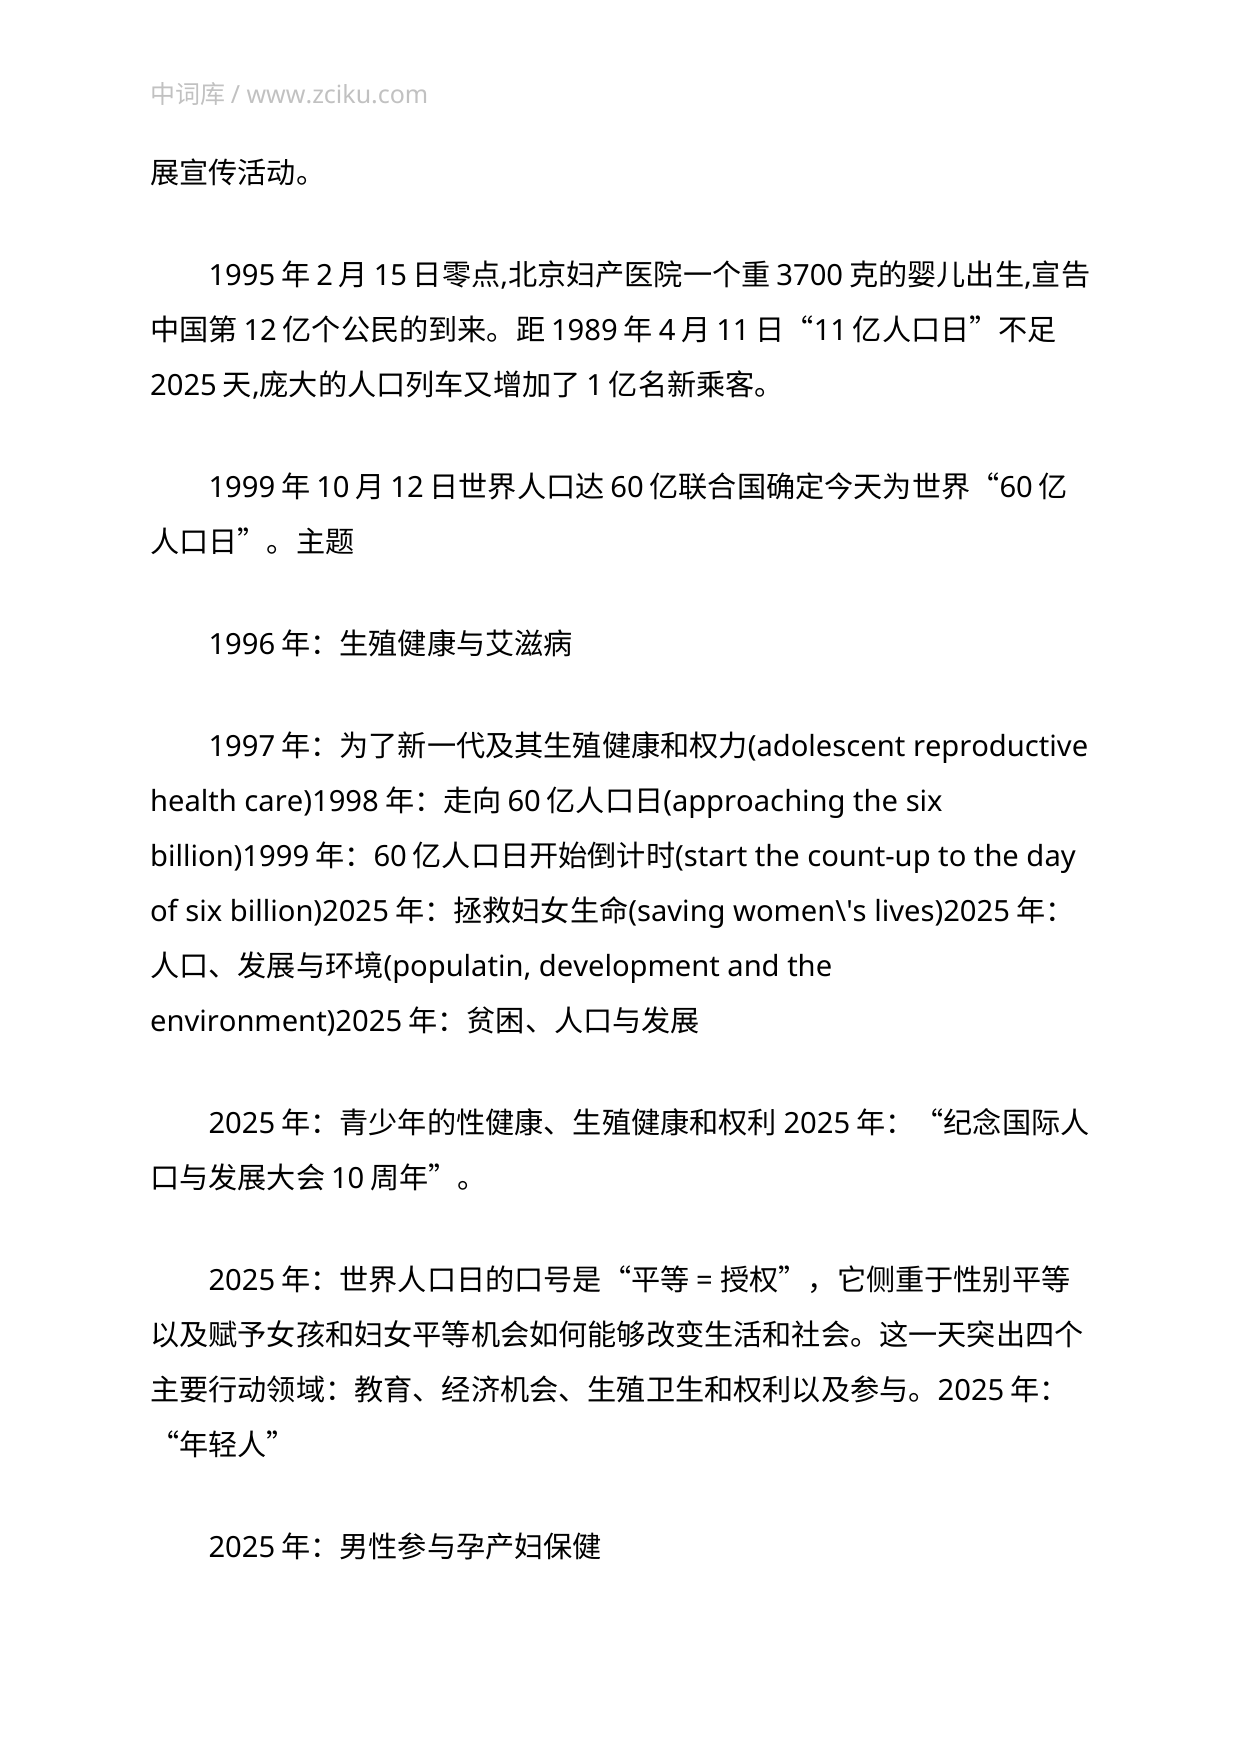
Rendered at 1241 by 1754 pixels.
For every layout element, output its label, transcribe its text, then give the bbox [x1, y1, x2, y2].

text 2025年：青少年的性健康、生殖健康和权利 2025年：“纪念国际人口与发展大会10周年”。 [150, 1099, 1090, 1197]
text 1999年10月12日世界人口达60亿联合国确定今天为世界“60亿人口日”。主题 [150, 464, 1090, 561]
text 1995年2月15日零点,北京妇产医院一个重3700克的婴儿出生,宣告中国第12亿个公民的到来。距1989年4月11日“11亿人口日”不足2025天,庞大的人口列车又增加了1亿名新乘客。 [150, 252, 1090, 404]
text 1996年：生殖健康与艾滋病 [150, 621, 1090, 663]
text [150, 150, 1090, 192]
text 1997年：为了新一代及其生殖健康和权力(adolescent reproductive health care)1998年：走向60亿人口日(approaching the six billion)1999年：60亿人口日开始倒计时(start the count-up to the day of six billion)2025年：拯救妇女生命(saving women\'s lives)2025年：人口、发展与环境(populatin, development and the environment)2025年：贫困、人口与发展 [150, 722, 1090, 1040]
text 2025年：男性参与孕产妇保健 [150, 1523, 1090, 1566]
text 2025年：世界人口日的口号是“平等 = 授权”，它侧重于性别平等以及赋予女孩和妇女平等机会如何能够改变生活和社会。这一天突出四个主要行动领域：教育、经济机会、生殖卫生和权利以及参与。2025年：“年轻人” [150, 1256, 1090, 1464]
